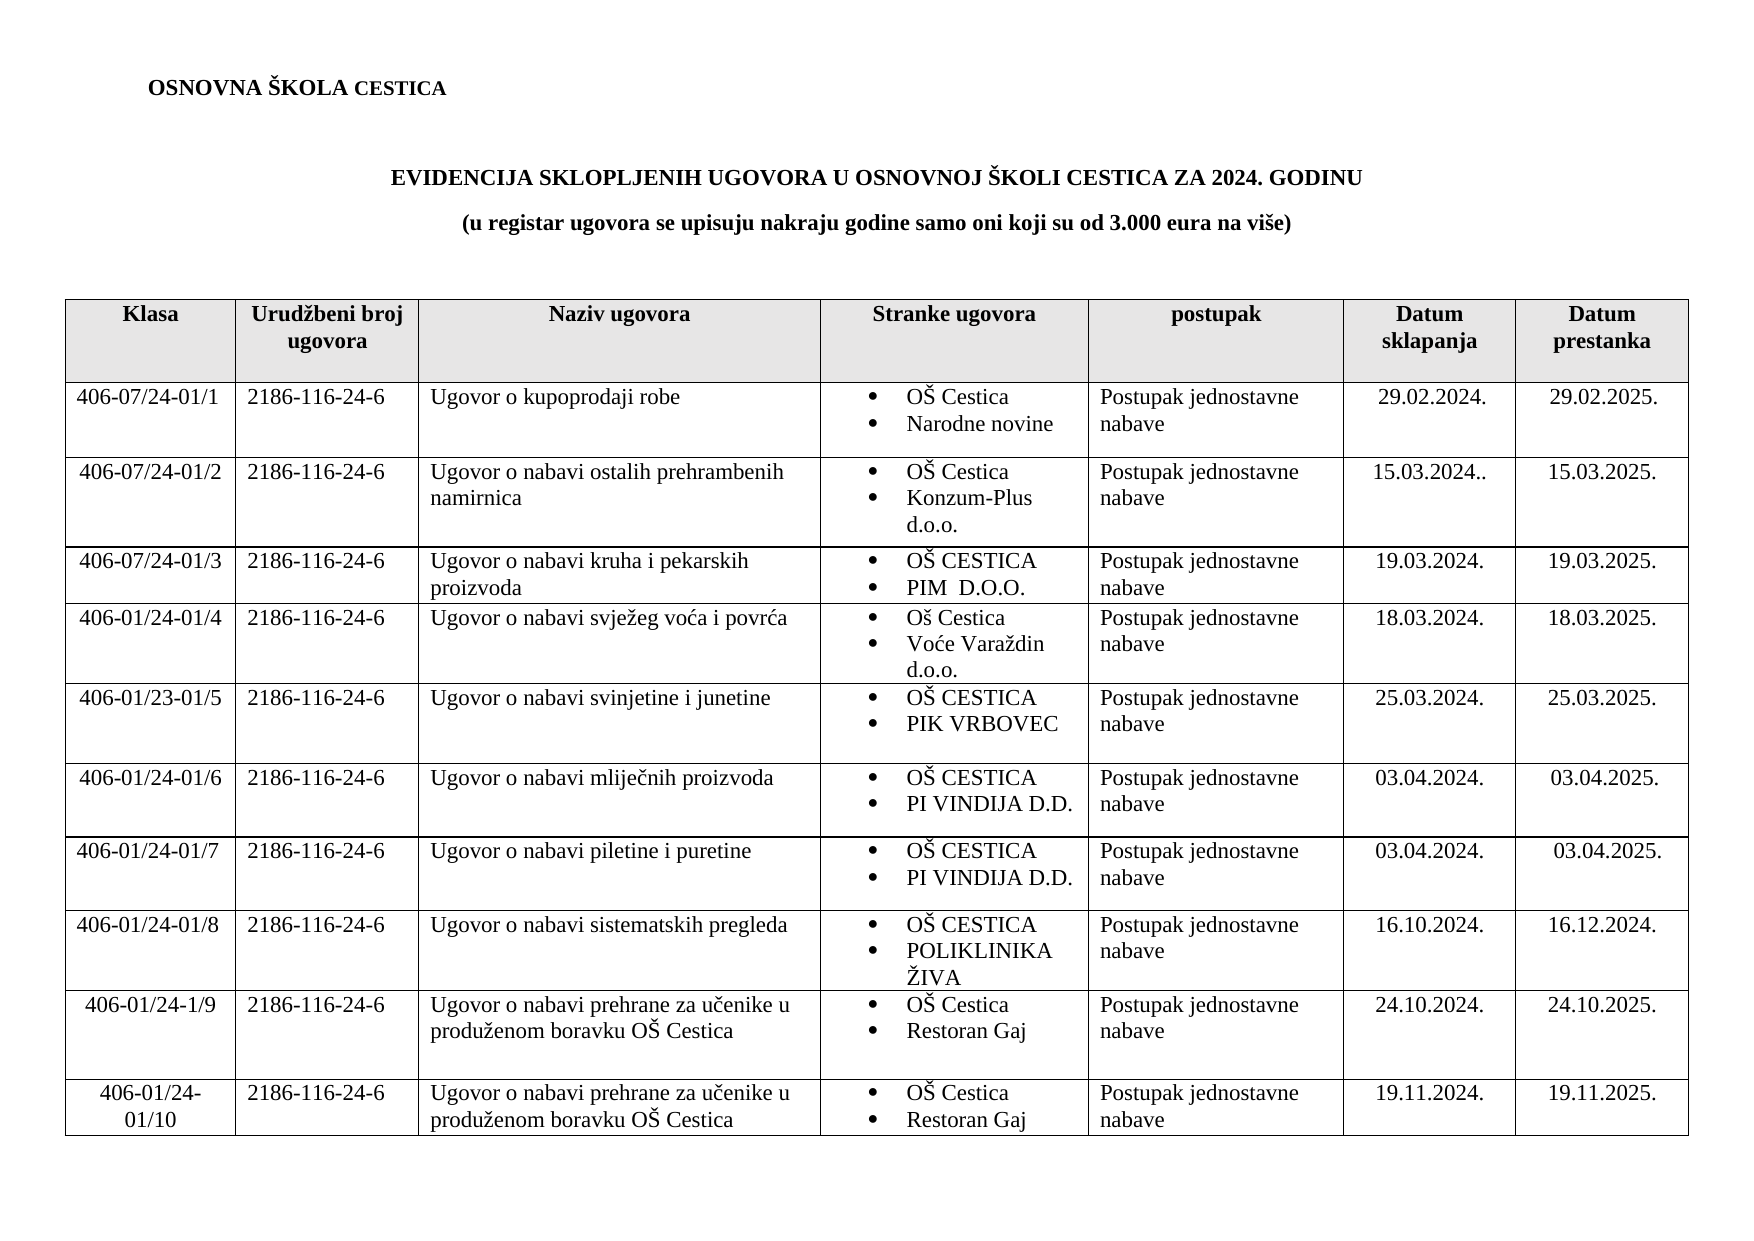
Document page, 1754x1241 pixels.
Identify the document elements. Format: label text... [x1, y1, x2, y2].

text OSNOVNA ŠKOLA CESTICA [148, 74, 1606, 100]
table_cell OŠ CESTICA PI VINDIJA D.D. [821, 764, 1088, 836]
table_cell OŠ Cestica Restoran Gaj [821, 1080, 1088, 1135]
table_cell Postupak jednostavne nabave [1089, 1080, 1343, 1135]
table_cell Postupak jednostavne nabave [1089, 991, 1343, 1078]
table_cell 2186-116-24-6 [236, 764, 418, 836]
table_cell Postupak jednostavne nabave [1089, 458, 1343, 546]
table_cell 406-01/24-01/8 [66, 911, 235, 990]
table_cell 19.03.2025. [1516, 548, 1688, 603]
table_cell Postupak jednostavne nabave [1089, 838, 1343, 910]
table_cell 19.11.2024. [1344, 1080, 1515, 1135]
table_cell Ugovor o nabavi prehrane za učenike u produženom boravku OŠ Cestica [419, 991, 820, 1078]
table_cell 406-07/24-01/1 [66, 383, 235, 457]
table_cell 406-01/24-01/7 [66, 838, 235, 910]
table_cell Ugovor o nabavi prehrane za učenike u produženom boravku OŠ Cestica [419, 1080, 820, 1135]
text EVIDENCIJA SKLOPLJENIH UGOVORA U OSNOVNOJ ŠKOLI CESTICA ZA 2024. GODINU [148, 164, 1606, 190]
table_cell 19.11.2025. [1516, 1080, 1688, 1135]
table_cell 2186-116-24-6 [236, 1080, 418, 1135]
table_cell 406-01/24-01/4 [66, 604, 235, 683]
table_cell 406-01/23-01/5 [66, 684, 235, 763]
table_header Klasa [66, 300, 235, 382]
table_cell Ugovor o kupoprodaji robe [419, 383, 820, 457]
table_cell Postupak jednostavne nabave [1089, 383, 1343, 457]
table_cell Postupak jednostavne nabave [1089, 604, 1343, 683]
table_cell 406-01/24-01/6 [66, 764, 235, 836]
table_cell Ugovor o nabavi ostalih prehrambenih namirnica [419, 458, 820, 546]
table_cell 15.03.2025. [1516, 458, 1688, 546]
table_cell 2186-116-24-6 [236, 911, 418, 990]
table_header Urudžbeni broj ugovora [236, 300, 418, 382]
table_cell 2186-116-24-6 [236, 991, 418, 1078]
table_cell OŠ Cestica Restoran Gaj [821, 991, 1088, 1078]
table_header Naziv ugovora [419, 300, 820, 382]
table_cell Ugovor o nabavi kruha i pekarskih proizvoda [419, 548, 820, 603]
table_cell OŠ CESTICA PIK VRBOVEC [821, 684, 1088, 763]
table_cell 03.04.2025. [1516, 838, 1688, 910]
table_cell Postupak jednostavne nabave [1089, 684, 1343, 763]
table_cell 18.03.2024. [1344, 604, 1515, 683]
table_header Datum prestanka [1516, 300, 1688, 382]
table_cell 24.10.2024. [1344, 991, 1515, 1078]
table_cell 2186-116-24-6 [236, 383, 418, 457]
table_header Datum sklapanja [1344, 300, 1515, 382]
table_cell 2186-116-24-6 [236, 548, 418, 603]
table_cell Ugovor o nabavi svinjetine i junetine [419, 684, 820, 763]
table_cell Ugovor o nabavi piletine i puretine [419, 838, 820, 910]
table_cell 03.04.2024. [1344, 764, 1515, 836]
table_cell Ugovor o nabavi sistematskih pregleda [419, 911, 820, 990]
table_cell Oš Cestica Voće Varaždin d.o.o. [821, 604, 1088, 683]
table_cell 25.03.2025. [1516, 684, 1688, 763]
table_cell 406-07/24-01/2 [66, 458, 235, 546]
table_cell 25.03.2024. [1344, 684, 1515, 763]
table_cell 2186-116-24-6 [236, 604, 418, 683]
table_cell 2929.02.2025.. [1516, 383, 1688, 457]
table_cell Postupak jednostavne nabave [1089, 764, 1343, 836]
table_cell 18.03.2025. [1516, 604, 1688, 683]
table_cell 16.12.2024. [1516, 911, 1688, 990]
table_cell 15.03.2024.. [1344, 458, 1515, 546]
table_cell 2929.02.2024. [1344, 383, 1515, 457]
table_cell 406-07/24-01/3 [66, 548, 235, 603]
table_cell 2186-116-24-6 [236, 458, 418, 546]
table_cell 24.10.2025. [1516, 991, 1688, 1078]
table_cell OŠ CESTICA PIM D.O.O. [821, 548, 1088, 603]
table_cell 03.04.2025. [1516, 764, 1688, 836]
table_cell OŠ CESTICA PI VINDIJA D.D. [821, 838, 1088, 910]
table_cell OŠ CESTICA POLIKLINIKA ŽIVA [821, 911, 1088, 990]
table_cell 03.04.2024. [1344, 838, 1515, 910]
table_cell Ugovor o nabavi svježeg voća i povrća [419, 604, 820, 683]
table_cell OŠ Cestica Narodne novine [821, 383, 1088, 457]
table_cell 16.10.2024. [1344, 911, 1515, 990]
table_cell Ugovor o nabavi mliječnih proizvoda [419, 764, 820, 836]
text (u registar ugovora se upisuju nakraju godine samo oni koji su od 3.000 eura na više) [148, 209, 1606, 236]
table_cell Postupak jednostavne nabave [1089, 911, 1343, 990]
table_cell 2186-116-24-6 [236, 838, 418, 910]
table_cell 19.03.2024. [1344, 548, 1515, 603]
table_cell OŠ Cestica Konzum-Plus d.o.o. [821, 458, 1088, 546]
table_cell Postupak jednostavne nabave [1089, 548, 1343, 603]
table_header Stranke ugovora [821, 300, 1088, 382]
table_cell 2186-116-24-6 [236, 684, 418, 763]
table_cell 406-01/24-01/10 [66, 1080, 235, 1135]
table_cell 406-01/24-1/9 [66, 991, 235, 1078]
table_header postupak [1089, 300, 1343, 382]
